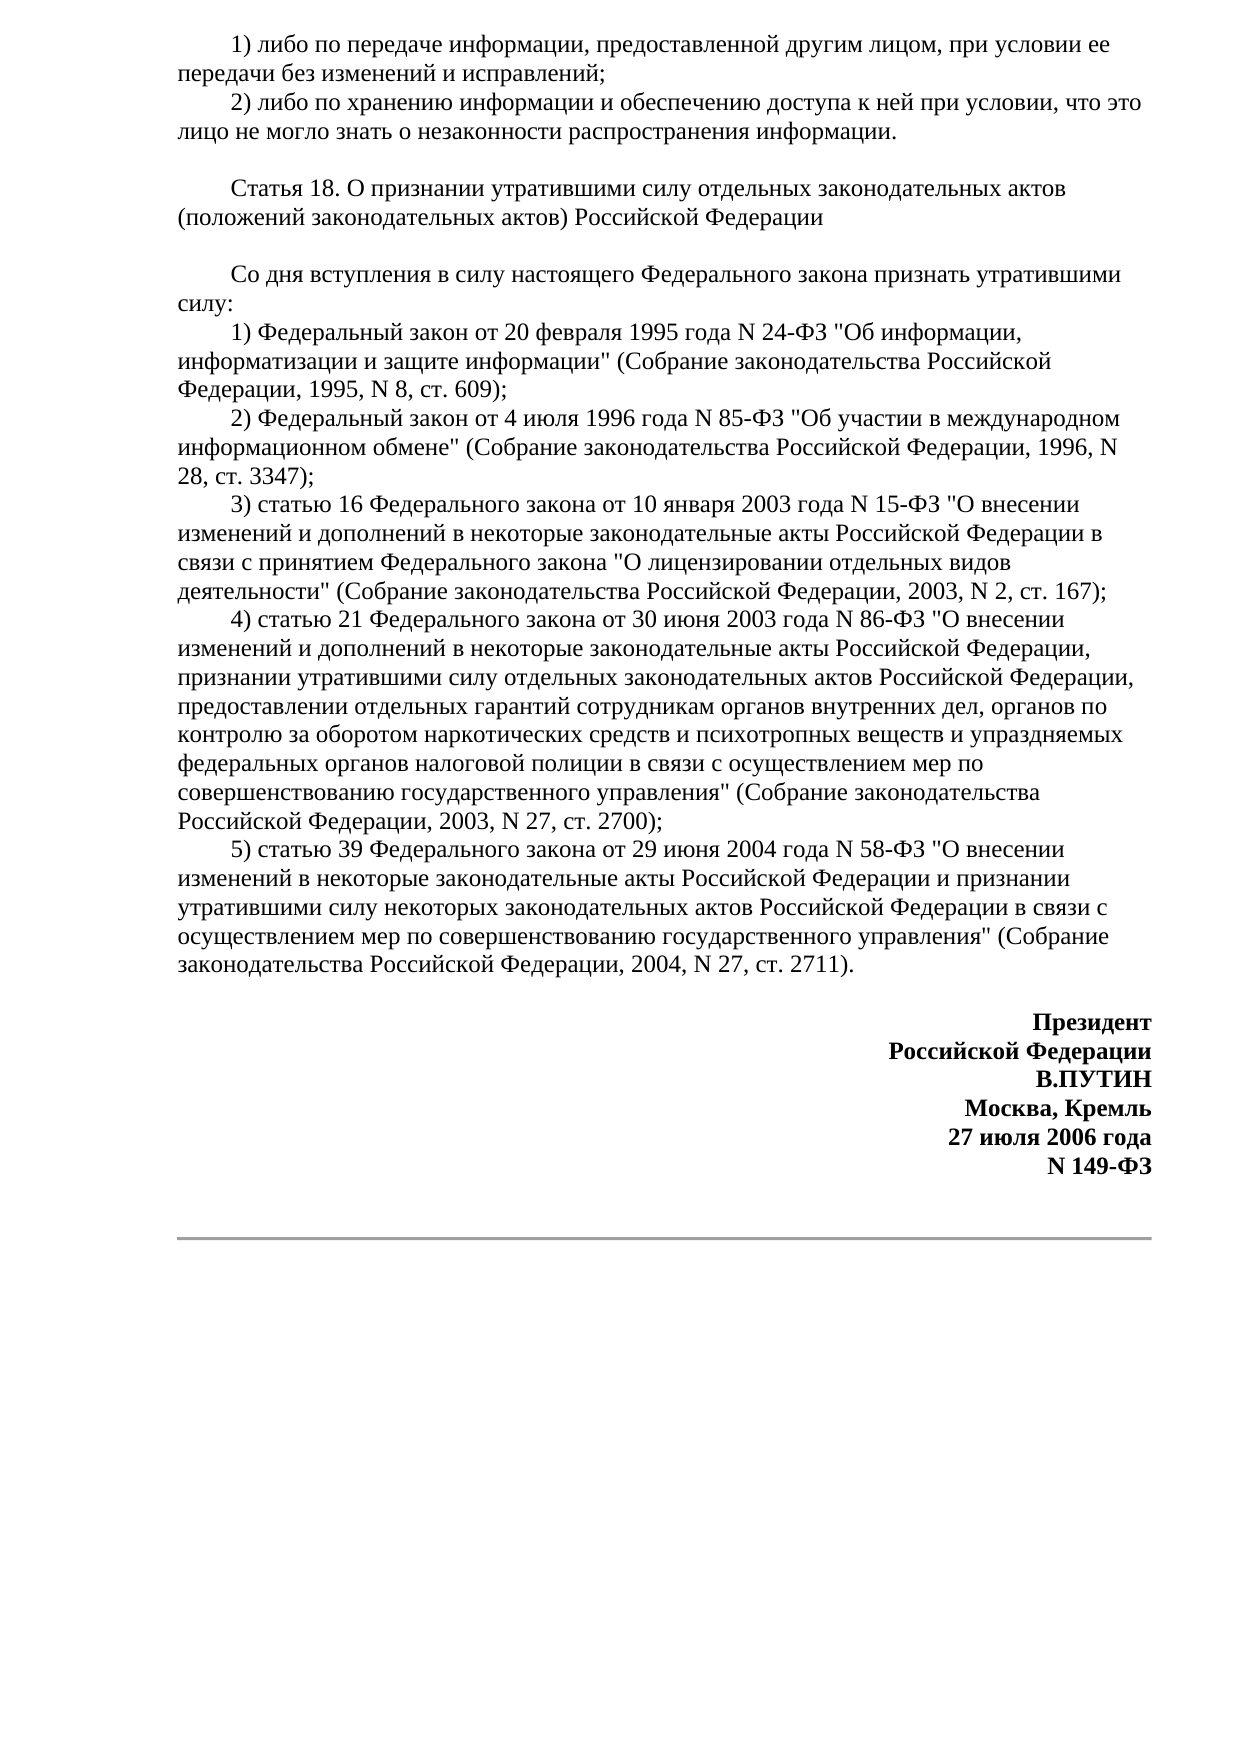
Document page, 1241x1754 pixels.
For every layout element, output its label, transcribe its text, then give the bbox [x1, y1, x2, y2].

text N 149-ФЗ [177, 1151, 1152, 1179]
text 4) статью 21 Федерального закона от 30 июня 2003 года N 86-ФЗ "О внесении изменений и дополнений в некоторые законодательные акты Российской Федерации, признании утратившими силу отдельных законодательных актов Российской Федерации, предоставлении отдельных гарантий сотрудникам органов внутренних дел, органов по контролю за оборотом наркотических средств и психотропных веществ и упраздняемых федеральных органов налоговой полиции в связи с осуществлением мер по совершенствованию государственного управления" (Собрание законодательства Российской Федерации, 2003, N 27, ст. 2700); [177, 604, 1152, 834]
text 27 июля 2006 года [177, 1122, 1152, 1151]
text 1) либо по передаче информации, предоставленной другим лицом, при условии ее передачи без изменений и исправлений; [177, 29, 1152, 87]
text 2) Федеральный закон от 4 июля 1996 года N 85-ФЗ "Об участии в международном информационном обмене" (Собрание законодательства Российской Федерации, 1996, N 28, ст. 3347); [177, 403, 1152, 489]
text Президент [177, 1007, 1152, 1036]
text 3) статью 16 Федерального закона от 10 января 2003 года N 15-ФЗ "О внесении изменений и дополнений в некоторые законодательные акты Российской Федерации в связи с принятием Федерального закона "О лицензировании отдельных видов деятельности" (Собрание законодательства Российской Федерации, 2003, N 2, ст. 167); [177, 489, 1152, 604]
text 1) Федеральный закон от 20 февраля 1995 года N 24-ФЗ "Об информации, информатизации и защите информации" (Собрание законодательства Российской Федерации, 1995, N 8, ст. 609); [177, 317, 1152, 403]
text Со дня вступления в силу настоящего Федерального закона признать утратившими силу: [177, 259, 1152, 317]
text Статья 18. О признании утратившими силу отдельных законодательных актов (положений законодательных актов) Российской Федерации [177, 173, 1152, 231]
text Москва, Кремль [177, 1093, 1152, 1122]
text 2) либо по хранению информации и обеспечению доступа к ней при условии, что это лицо не могло знать о незаконности распространения информации. [177, 87, 1152, 144]
text В.ПУТИН [177, 1064, 1152, 1093]
text 5) статью 39 Федерального закона от 29 июня 2004 года N 58-ФЗ "О внесении изменений в некоторые законодательные акты Российской Федерации и признании утратившими силу некоторых законодательных актов Российской Федерации в связи с осуществлением мер по совершенствованию государственного управления" (Собрание законодательства Российской Федерации, 2004, N 27, ст. 2711). [177, 834, 1152, 978]
text Российской Федерации [177, 1036, 1152, 1064]
